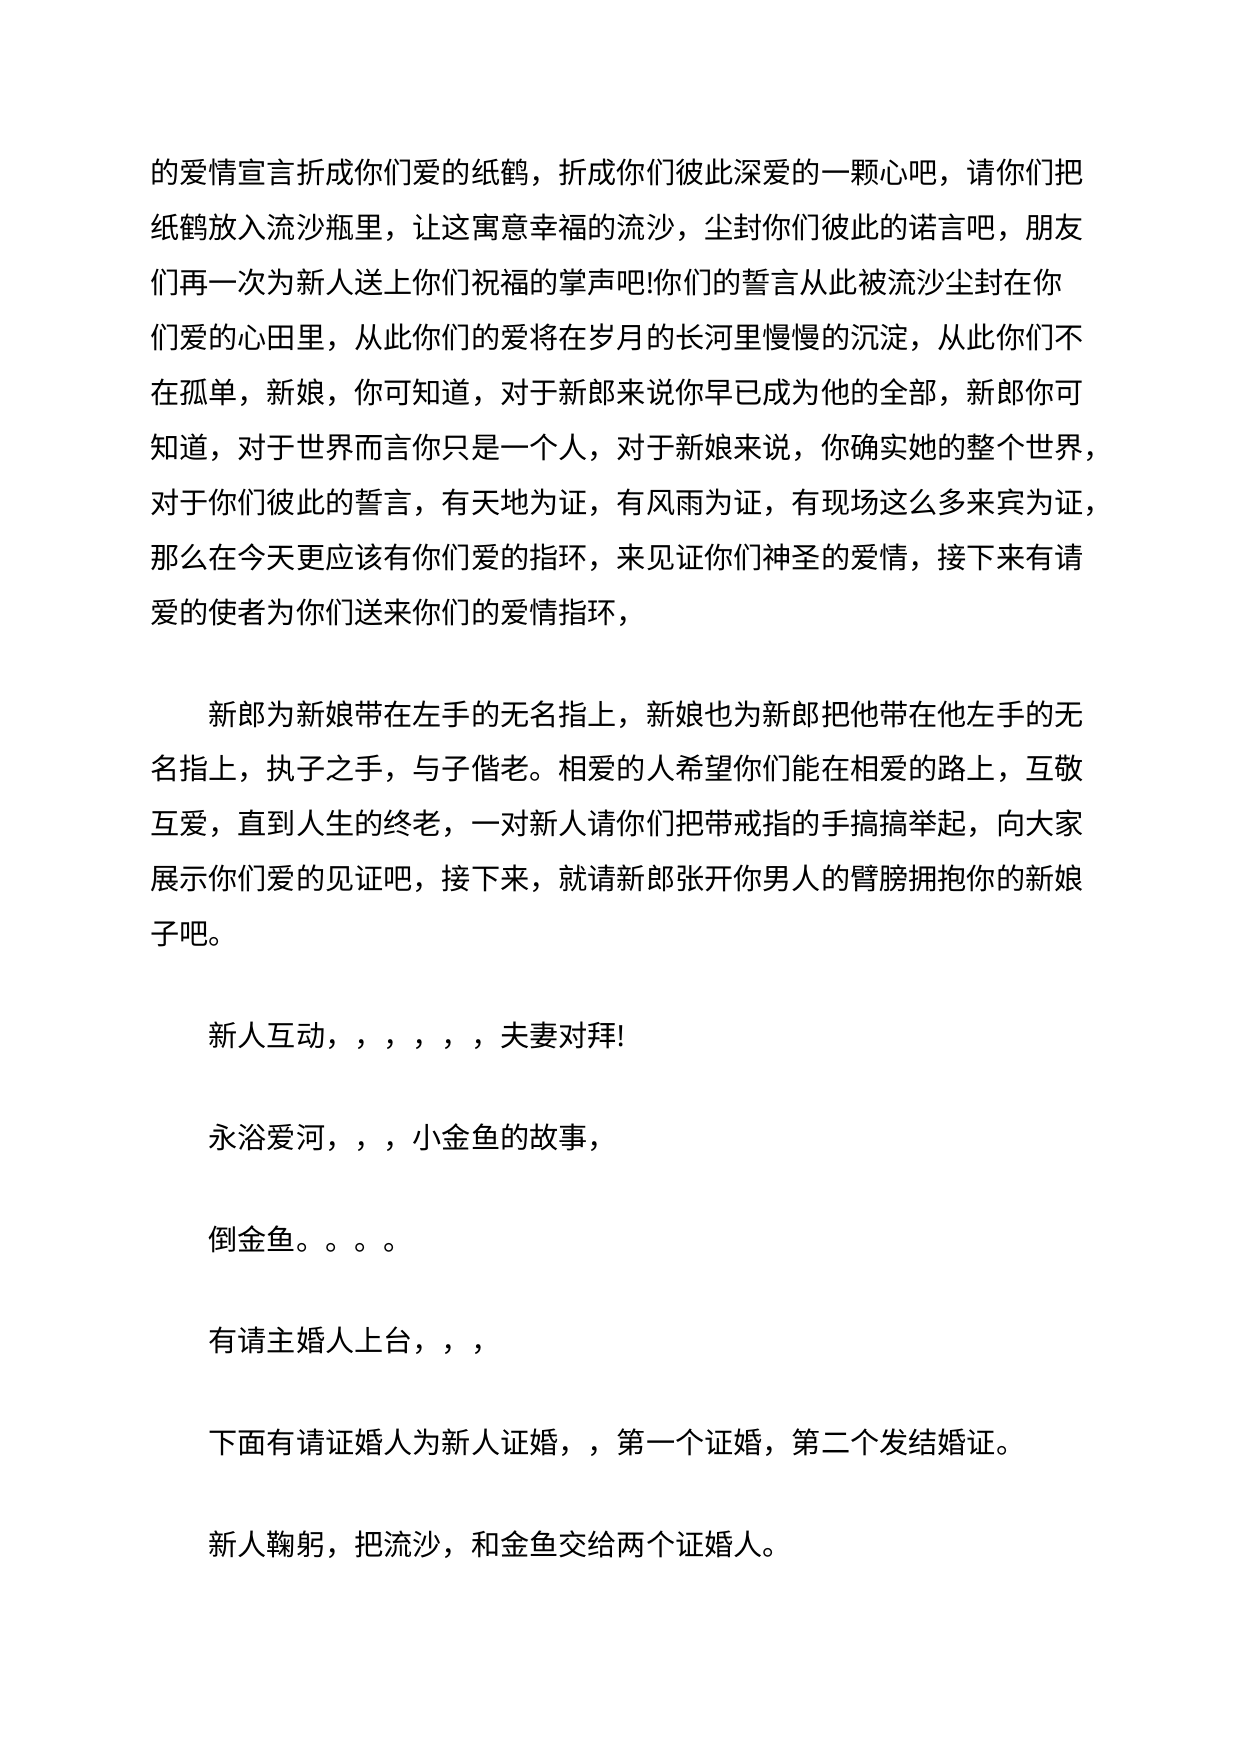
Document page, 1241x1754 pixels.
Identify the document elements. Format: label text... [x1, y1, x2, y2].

text 有请主婚人上台，，， [150, 1318, 1090, 1360]
text 下面有请证婚人为新人证婚，，第一个证婚，第二个发结婚证。 [150, 1420, 1090, 1462]
text 新人鞠躬，把流沙，和金鱼交给两个证婚人。 [150, 1521, 1090, 1564]
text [150, 150, 1090, 632]
text 永浴爱河，，，小金鱼的故事， [150, 1114, 1090, 1157]
text 倒金鱼。。。。 [150, 1216, 1090, 1258]
text 新郎为新娘带在左手的无名指上，新娘也为新郎把他带在他左手的无名指上，执子之手，与子偕老。相爱的人希望你们能在相爱的路上，互敬互爱，直到人生的终老，一对新人请你们把带戒指的手搞搞举起，向大家展示你们爱的见证吧，接下来，就请新郎张开你男人的臂膀拥抱你的新娘子吧。 [150, 691, 1090, 953]
text 新人互动，，，，，，夫妻对拜! [150, 1012, 1090, 1055]
